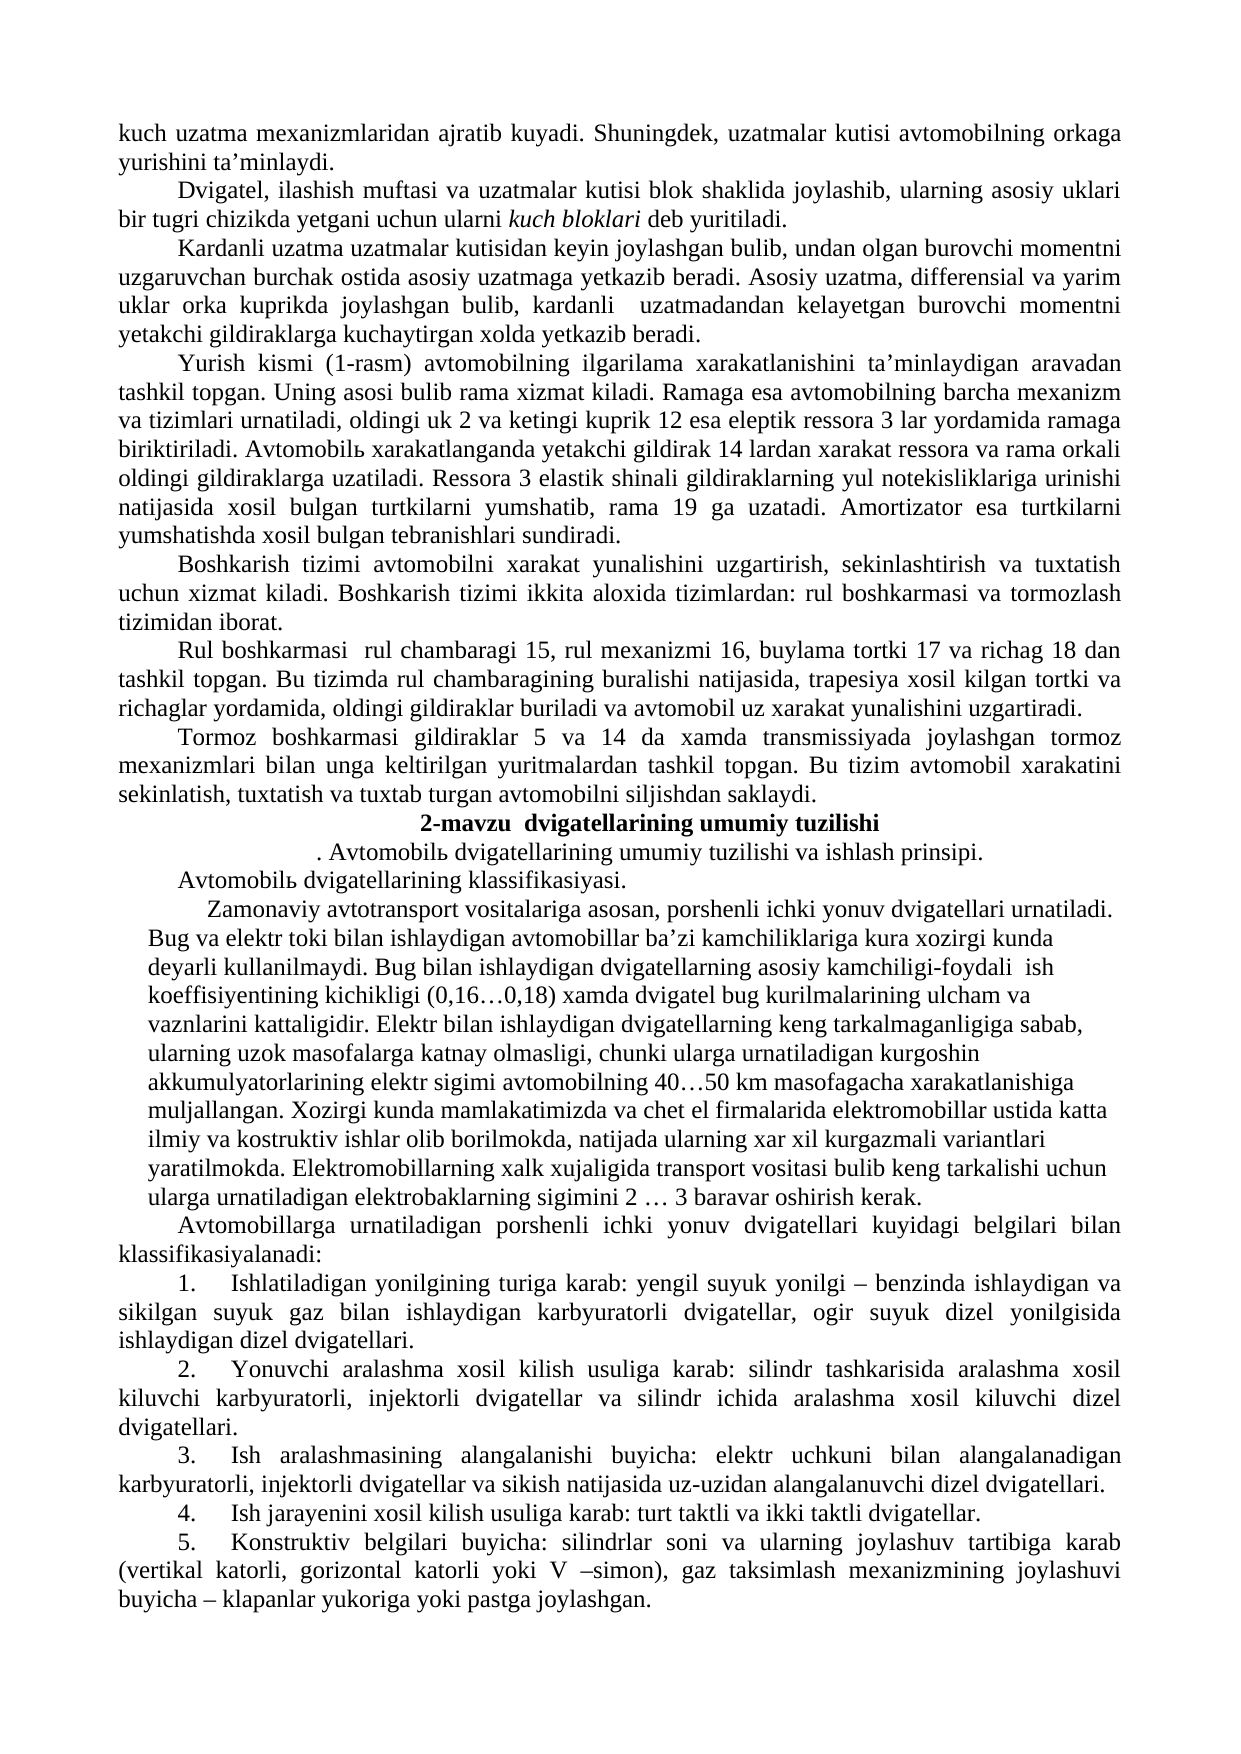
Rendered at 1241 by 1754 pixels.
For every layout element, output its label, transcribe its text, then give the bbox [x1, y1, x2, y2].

text Dvigatel, ilashish muftasi va uzatmalar kutisi blok shaklida joylashib, ularning asosiy uklari bir tugri chizikda yetgani uchun ularni kuch bloklari deb yuritiladi. [118, 176, 1122, 233]
list Ish jarayenini xosil kilish usuliga karab: turt taktli va ikki taktli dvigatellar. [118, 1498, 1122, 1527]
list Konstruktiv belgilari buyicha: silindrlar soni va ularning joylashuv tartibiga karab (vertikal katorli, gorizontal katorli yoki V –simon), gaz taksimlash mexanizmining joylashuvi buyicha – klapanlar yukoriga yoki pastga joylashgan. [118, 1527, 1122, 1613]
subtitle 2-mavzu dvigatellarining umumiy tuzilishi [118, 808, 1122, 837]
text Kardanli uzatma uzatmalar kutisidan keyin joylashgan bulib, undan olgan burovchi momentni uzgaruvchan burchak ostida asosiy uzatmaga yetkazib beradi. Asosiy uzatma, differensial va yarim uklar orka kuprikda joylashgan bulib, kardanli uzatmadandan kelayetgan burovchi momentni yetakchi gildiraklarga kuchaytirgan xolda yetkazib beradi. [118, 233, 1122, 348]
text Tormoz boshkarmasi gildiraklar 5 va 14 da xamda transmissiyada joylashgan tormoz mexanizmlari bilan unga keltirilgan yuritmalardan tashkil topgan. Bu tizim avtomobil xarakatini sekinlatish, tuxtatish va tuxtab turgan avtomobilni siljishdan saklaydi. [118, 722, 1122, 808]
text Zamonaviy avtotransport vositalariga asosan, porshenli ichki yonuv dvigatellari urnatiladi. Bug va elektr toki bilan ishlaydigan avtomobillar ba’zi kamchiliklariga kura xozirgi kunda deyarli kullanilmaydi. Bug bilan ishlaydigan dvigatellarning asosiy kamchiligi-foydali ish koeffisiyentining kichikligi (0,16…0,18) xamda dvigatel bug kurilmalarining ulcham va vaznlarini kattaligidir. Elektr bilan ishlaydigan dvigatellarning keng tarkalmaganligiga sabab, ularning uzok masofalarga katnay olmasligi, chunki ularga urnatiladigan kurgoshin akkumulyatorlarining elektr sigimi avtomobilning 40…50 km masofagacha xarakatlanishiga muljallangan. Xozirgi kunda mamlakatimizda va chet el firmalarida elektromobillar ustida katta ilmiy va kostruktiv ishlar olib borilmokda, natijada ularning xar xil kurgazmali variantlari yaratilmokda. Elektromobillarning xalk xujaligida transport vositasi bulib keng tarkalishi uchun ularga urnatiladigan elektrobaklarning sigimini 2 … 3 baravar oshirish kerak. [148, 894, 1122, 1211]
text Boshkarish tizimi avtomobilni xarakat yunalishini uzgartirish, sekinlashtirish va tuxtatish uchun xizmat kiladi. Boshkarish tizimi ikkita aloxida tizimlardan: rul boshkarmasi va tormozlash tizimidan iborat. [118, 549, 1122, 636]
list Ish aralashmasining alangalanishi buyicha: elektr uchkuni bilan alangalanadigan karbyuratorli, injektorli dvigatellar va sikish natijasida uz-uzidan alangalanuvchi dizel dvigatellari. [118, 1441, 1122, 1498]
text Rul boshkarmasi rul chambaragi 15, rul mexanizmi 16, buylama tortki 17 va richag 18 dan tashkil topgan. Bu tizimda rul chambaragining buralishi natijasida, trapesiya xosil kilgan tortki va richaglar yordamida, oldingi gildiraklar buriladi va avtomobil uz xarakat yunalishini uzgartiradi. [118, 636, 1122, 722]
text Yurish kismi (1-rasm) avtomobilning ilgarilama xarakatlanishini ta’minlaydigan aravadan tashkil topgan. Uning asosi bulib rama xizmat kiladi. Ramaga esa avtomobilning barcha mexanizm va tizimlari urnatiladi, oldingi uk 2 va ketingi kuprik 12 esa eleptik ressora 3 lar yordamida ramaga biriktiriladi. Avtomobilь xarakatlanganda yetakchi gildirak 14 lardan xarakat ressora va rama orkali oldingi gildiraklarga uzatiladi. Ressora 3 elastik shinali gildiraklarning yul notekisliklariga urinishi natijasida xosil bulgan turtkilarni yumshatib, rama uzatadi. Amortizator esa turtkilarni yumshatishda xosil bulgan tebranishlari sundiradi. [118, 348, 1122, 549]
subtitle Avtomobilь dvigatellarining klassifikasiyasi. [118, 866, 1122, 894]
list Yonuvchi aralashma xosil kilish usuliga karab: silindr tashkarisida aralashma xosil kiluvchi karbyuratorli, injektorli dvigatellar va silindr ichida aralashma xosil kiluvchi dizel dvigatellari. [118, 1354, 1122, 1441]
list Ishlatiladigan yonilgining turiga karab: yengil suyuk yonilgi – benzinda ishlaydigan va sikilgan suyuk gaz bilan ishlaydigan karbyuratorli dvigatellar, ogir suyuk dizel yonilgisida ishlaydigan dizel dvigatellari. [118, 1268, 1122, 1354]
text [118, 118, 1122, 176]
text Avtomobillarga urnatiladigan porshenli ichki yonuv dvigatellari kuyidagi belgilari bilan klassifikasiyalanadi: [118, 1211, 1122, 1268]
subtitle . Avtomobilь dvigatellarining umumiy tuzilishi va ishlash prinsipi. [118, 837, 1122, 866]
